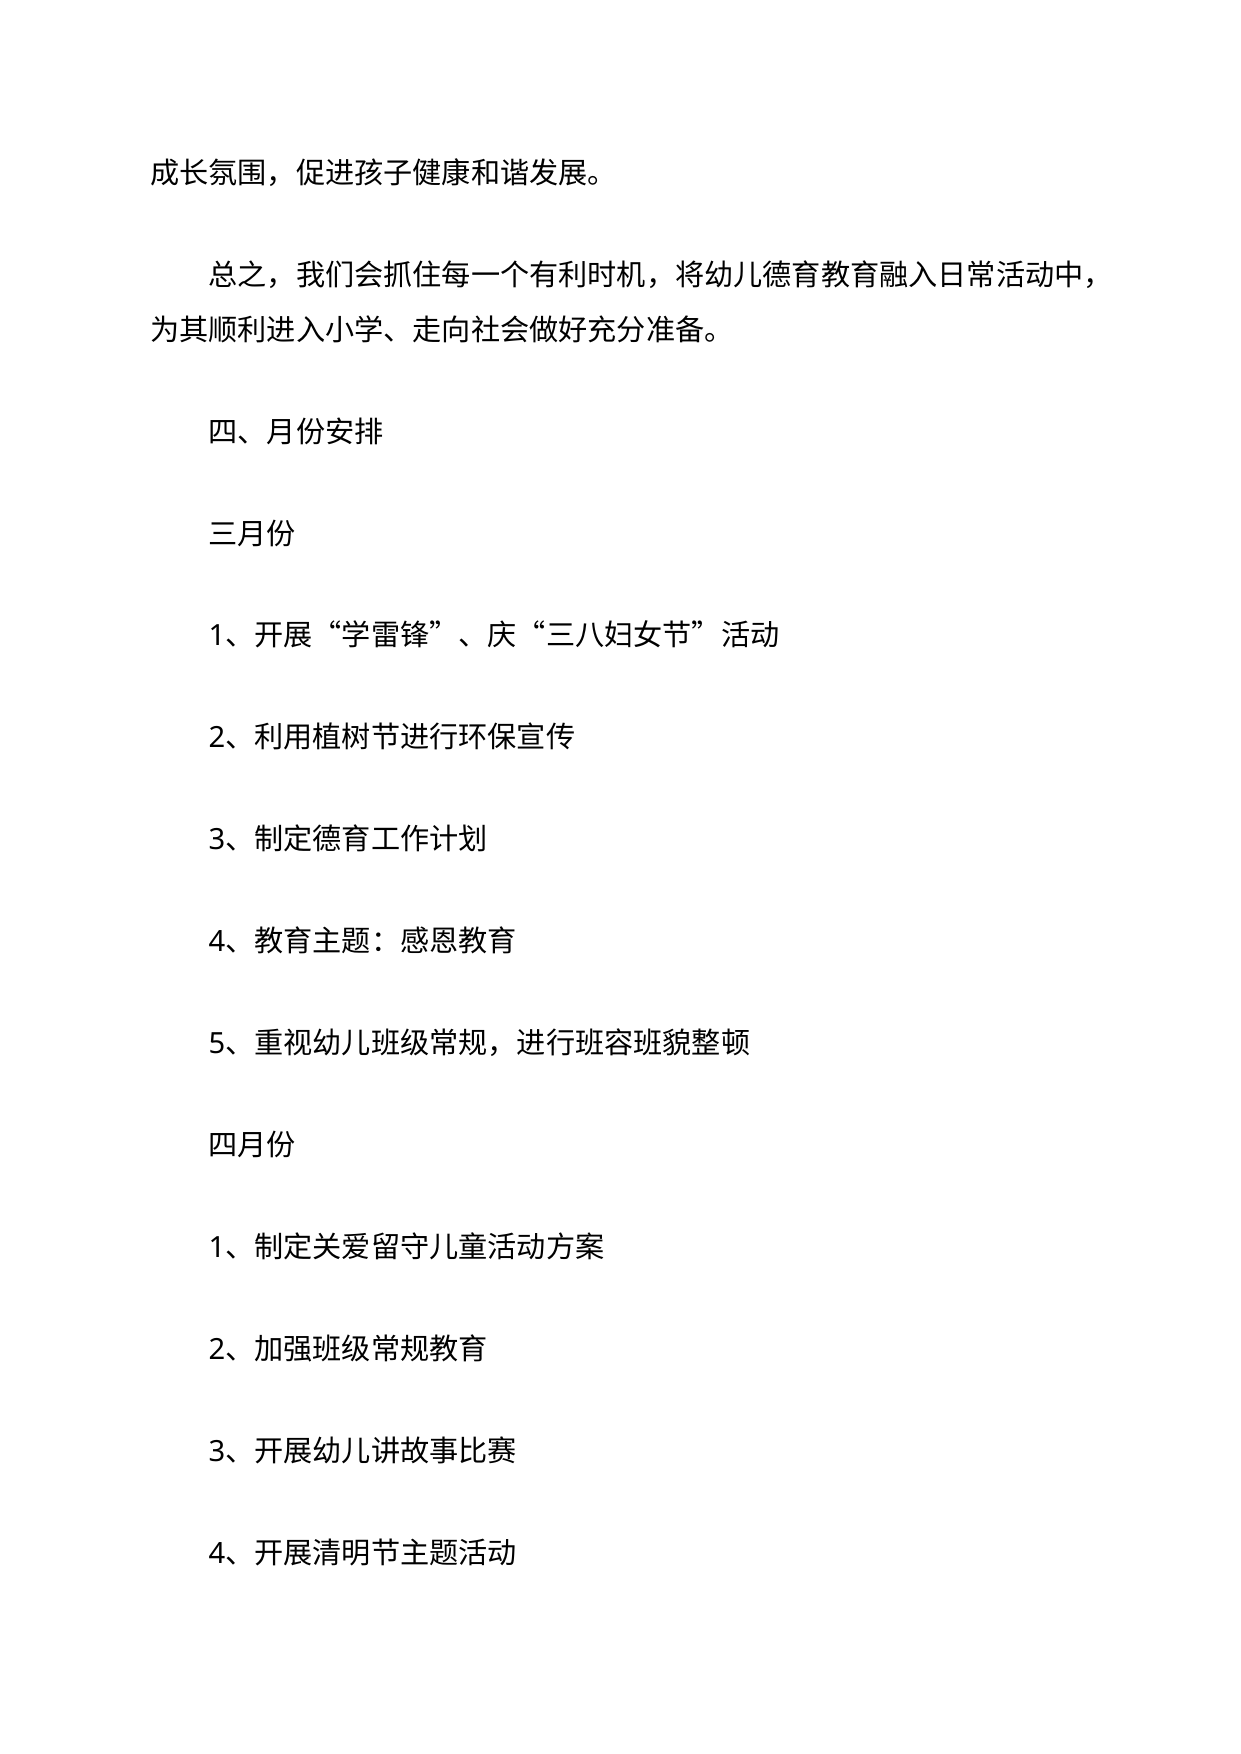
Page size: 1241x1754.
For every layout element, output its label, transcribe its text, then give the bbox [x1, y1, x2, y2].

text 1、制定关爱留守儿童活动方案 [150, 1224, 1090, 1266]
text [150, 150, 1090, 192]
text 三月份 [150, 510, 1090, 552]
text 2、加强班级常规教育 [150, 1326, 1090, 1368]
text 4、开展清明节主题活动 [150, 1529, 1090, 1572]
text 5、重视幼儿班级常规，进行班容班貌整顿 [150, 1020, 1090, 1062]
text 四、月份安排 [150, 408, 1090, 451]
text 总之，我们会抓住每一个有利时机，将幼儿德育教育融入日常活动中，为其顺利进入小学、走向社会做好充分准备。 [150, 252, 1090, 349]
text 四月份 [150, 1122, 1090, 1164]
text 3、开展幼儿讲故事比赛 [150, 1428, 1090, 1470]
text 4、教育主题：感恩教育 [150, 918, 1090, 960]
text 3、制定德育工作计划 [150, 816, 1090, 858]
text 2、利用植树节进行环保宣传 [150, 714, 1090, 756]
text 1、开展“学雷锋”、庆“三八妇女节”活动 [150, 612, 1090, 654]
